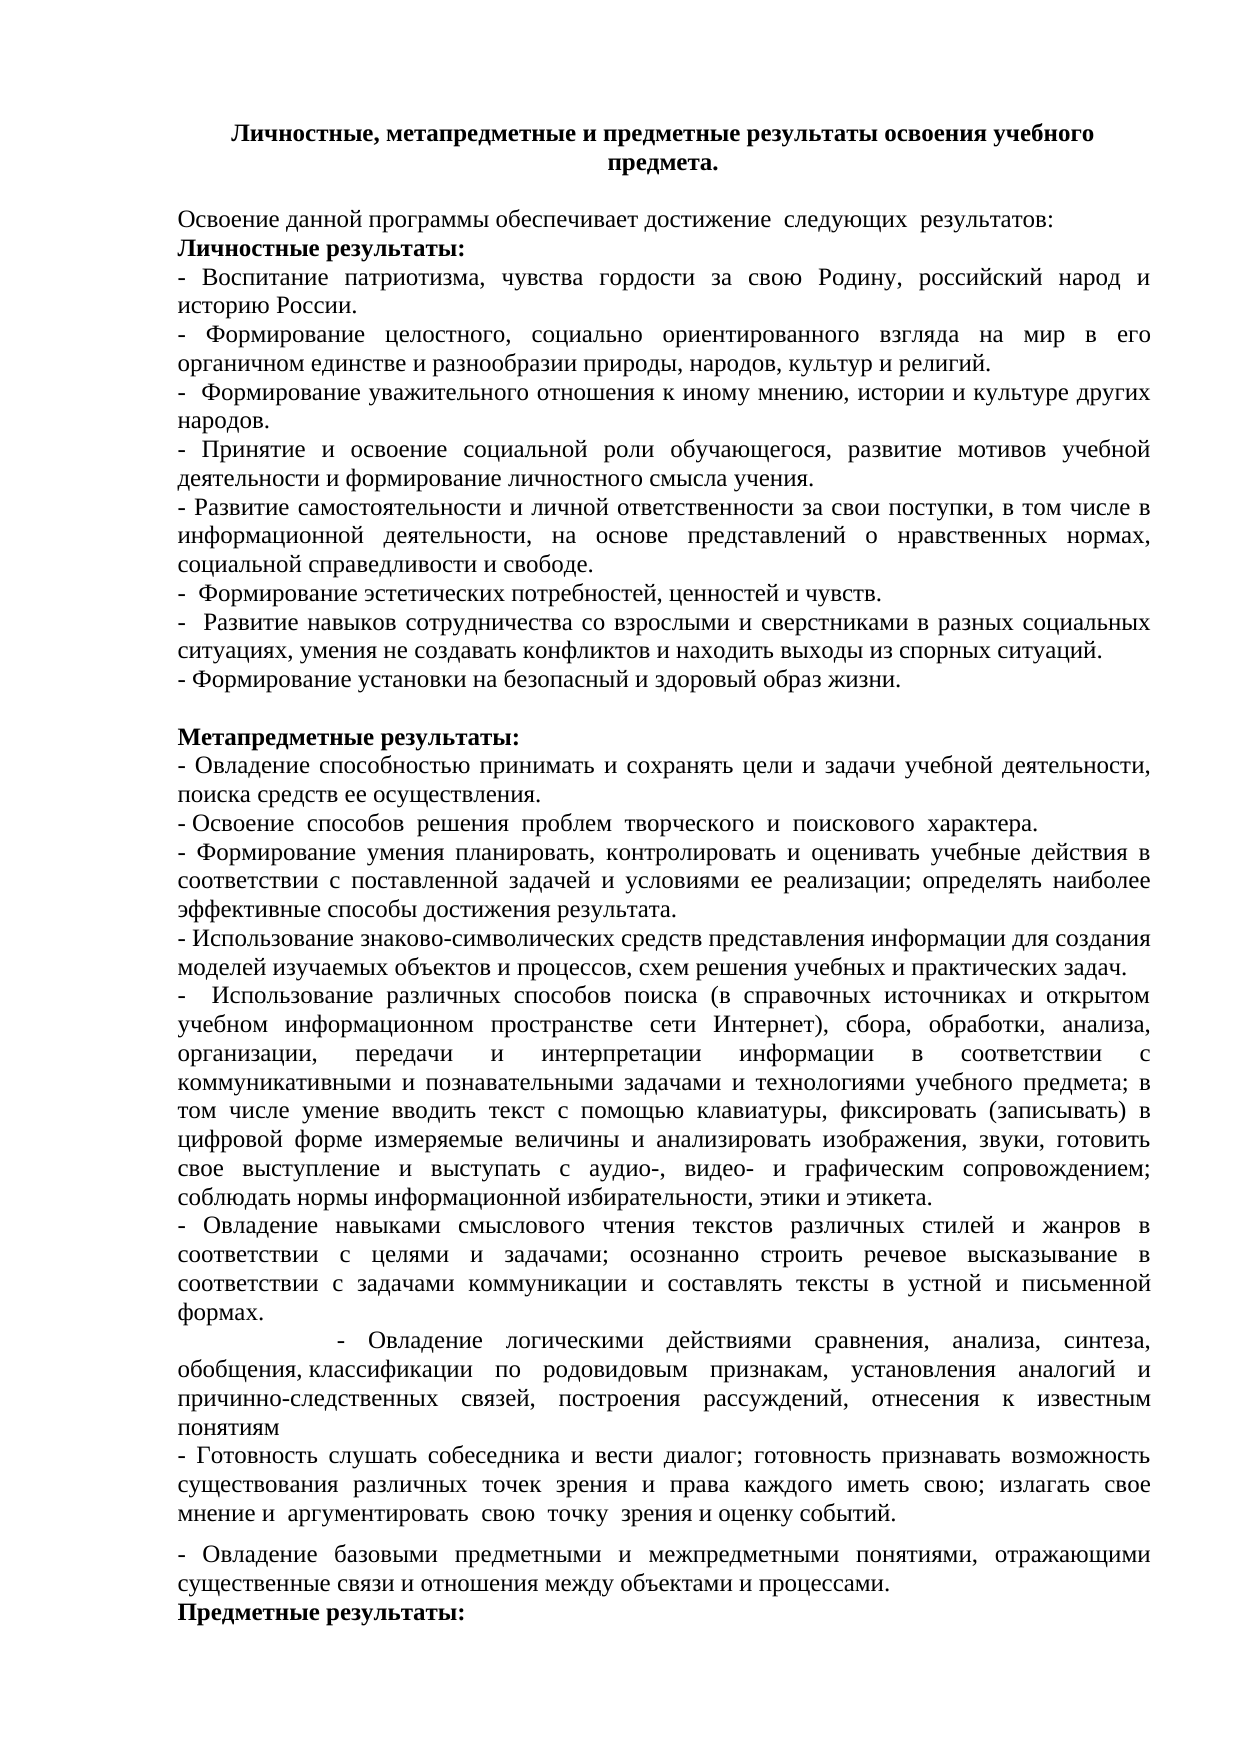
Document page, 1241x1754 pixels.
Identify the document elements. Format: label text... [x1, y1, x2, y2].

text - Овладение навыками смыслового чтения текстов различных стилей и жанров в соответствии с целями и задачами; осознанно строить речевое высказывание в соответствии с задачами коммуникации и составлять тексты в устной и письменной формах. [177, 1211, 1152, 1326]
text Личностные, метапредметные и предметные результаты освоения учебного предмета. [177, 118, 1148, 176]
text Освоение данной программы обеспечивает достижение следующих результатов: [177, 204, 1152, 233]
text - Развитие самостоятельности и личной ответственности за свои поступки, в том числе в информационной деятельности, на основе представлений о нравственных нормах, социальной справедливости и свободе. [177, 492, 1152, 578]
text - Использование знаково-символических средств представления информации для создания моделей изучаемых объектов и процессов, схем решения учебных и практических задач. [177, 923, 1152, 981]
text - Воспитание патриотизма, чувства гордости за свою Родину, российский народ и историю России. [177, 262, 1152, 319]
text Метапредметные результаты: [177, 722, 1152, 751]
text - Овладение логическими действиями сравнения, анализа, синтеза, обобщения, классификации по родовидовым признакам, установления аналогий и причинно-следственных связей, построения рассуждений, отнесения к известным понятиям [177, 1326, 1152, 1441]
text - Принятие и освоение социальной роли обучающегося, развитие мотивов учебной деятельности и формирование личностного смысла учения. [177, 434, 1152, 492]
text - Овладение способностью принимать и сохранять цели и задачи учебной деятельности, поиска средств ее осуществления. [177, 751, 1152, 808]
text - Формирование эстетических потребностей, ценностей и чувств. [177, 578, 1152, 607]
text - Формирование целостного, социально ориентированного взгляда на мир в его органичном единстве и разнообразии природы, народов, культур и религий. [177, 319, 1152, 377]
text Личностные результаты: [177, 233, 1152, 262]
text - Освоение способов решения проблем творческого и поискового характера. [177, 808, 1152, 837]
text - Готовность слушать собеседника и вести диалог; готовность признавать возможность существования различных точек зрения и права каждого иметь свою; излагать свое мнение и аргументировать свою точку зрения и оценку событий. [177, 1441, 1152, 1527]
text Предметные результаты: [177, 1597, 1152, 1626]
text - Формирование умения планировать, контролировать и оценивать учебные действия в соответствии с поставленной задачей и условиями ее реализации; определять наиболее эффективные способы достижения результата. [177, 837, 1152, 923]
text - Формирование уважительного отношения к иному мнению, истории и культуре других народов. [177, 377, 1152, 434]
text - Использование различных способов поиска (в справочных источниках и открытом учебном информационном пространстве сети Интернет), сбора, обработки, анализа, организации, передачи и интерпретации информации в соответствии с коммуникативными и познавательными задачами и технологиями учебного предмета; в том числе умение вводить текст с помощью клавиатуры, фиксировать (записывать) в цифровой форме измеряемые величины и анализировать изображения, звуки, готовить свое выступление и выступать с аудио-, видео- и графическим сопровождением; соблюдать нормы информационной избирательности, этики и этикета. [177, 981, 1152, 1211]
text - Формирование установки на безопасный и здоровый образ жизни. [177, 664, 1152, 693]
text - Развитие навыков сотрудничества со взрослыми и сверстниками в разных социальных ситуациях, умения не создавать конфликтов и находить выходы из спорных ситуаций. [177, 607, 1152, 664]
text - Овладение базовыми предметными и межпредметными понятиями, отражающими существенные связи и отношения между объектами и процессами. [177, 1539, 1152, 1597]
